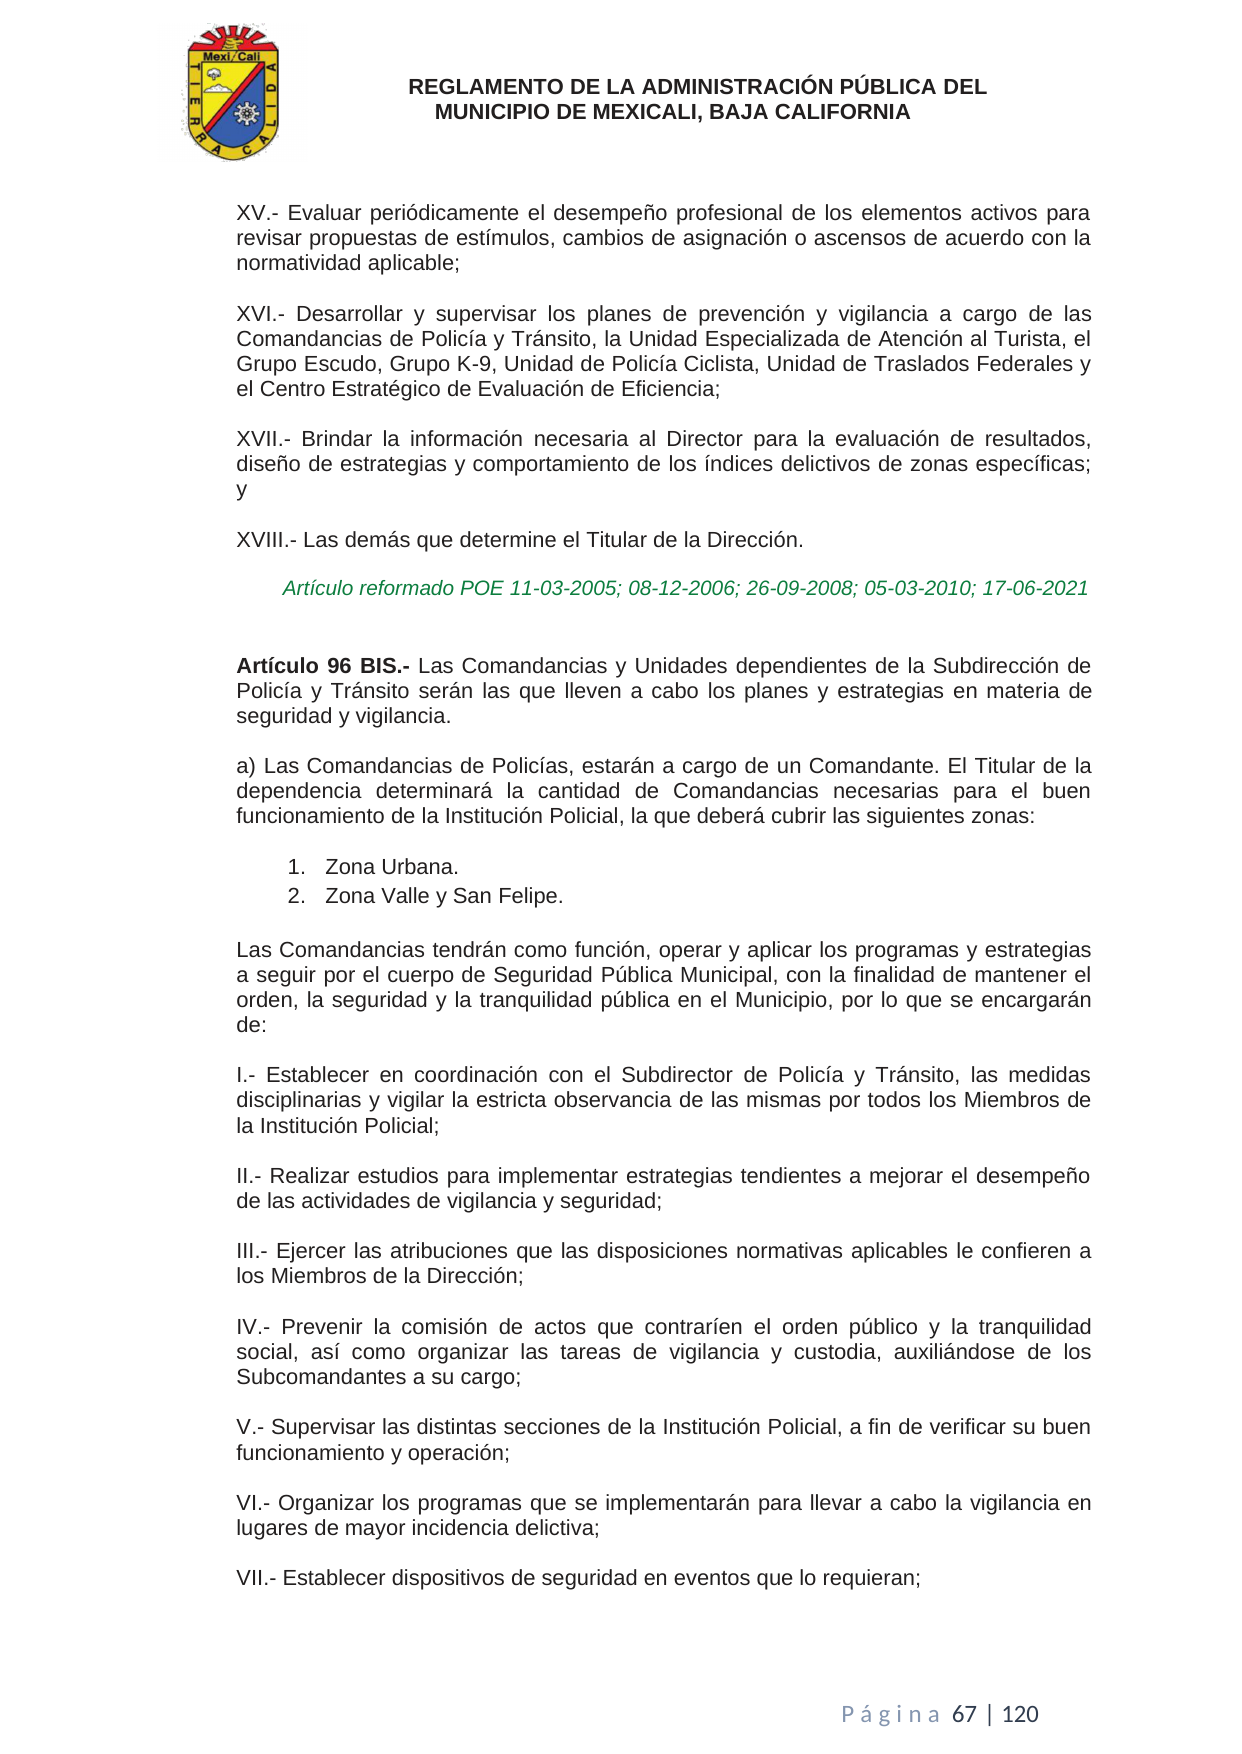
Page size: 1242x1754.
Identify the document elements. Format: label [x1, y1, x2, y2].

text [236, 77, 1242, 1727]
picture [157, 23, 309, 162]
